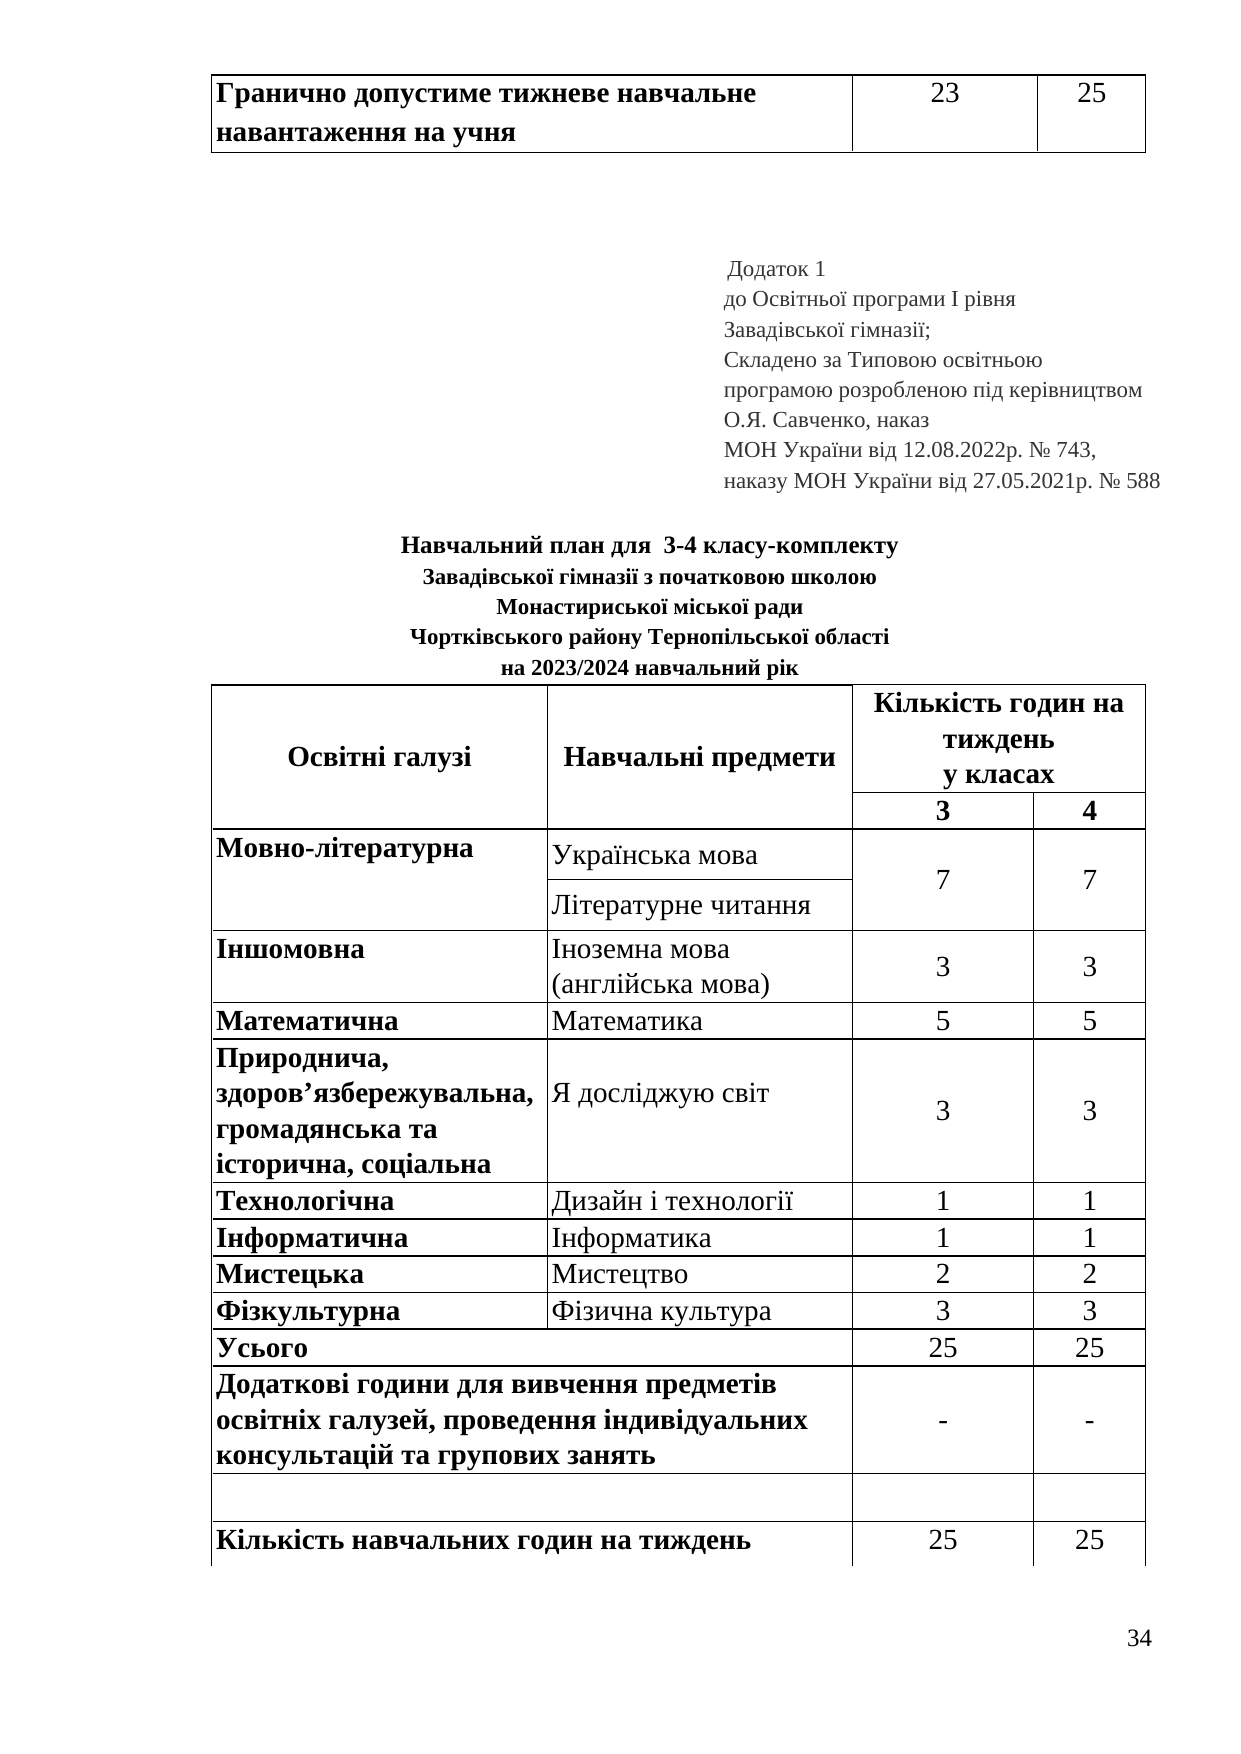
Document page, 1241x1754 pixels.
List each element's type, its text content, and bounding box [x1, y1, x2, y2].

table_cell Додаткові години для вивчення предметів освітніх галузей, проведення індивідуальних консультацій та групових занять [212, 1366, 852, 1473]
table_cell 2 [853, 1257, 1033, 1292]
table_cell - [1034, 1367, 1145, 1473]
table_cell 25 [1038, 76, 1145, 151]
table_cell 25 [1034, 1330, 1145, 1365]
text Монастириської міської ради [148, 593, 1152, 619]
table_cell Інформатика [548, 1220, 852, 1255]
table_cell 25 [853, 1330, 1033, 1365]
table_cell 3 [1034, 1040, 1145, 1182]
table_cell Кількість навчальних годин на тиждень [212, 1522, 852, 1566]
table_cell 5 [853, 1003, 1033, 1038]
table_cell 25 [853, 1522, 1033, 1566]
text Завадівської гімназії; [723, 316, 1152, 342]
table_cell Фізична культура [548, 1293, 852, 1328]
table_header Навчальні предмети [548, 686, 852, 828]
text МОН України від 12.08.2022р. № 743, наказу МОН України від 27.05.2021р. № 588 [723, 437, 1166, 493]
table_cell Технологічна [212, 1183, 547, 1218]
table_cell [853, 1474, 1033, 1521]
table_cell [1034, 1474, 1145, 1521]
table_cell Фізкультурна [212, 1293, 547, 1328]
table_cell Літературне читання [548, 880, 852, 929]
text Складено за Типовою освітньою програмою розробленою під керівництвом О.Я. Савченко, наказ [723, 346, 1152, 433]
table_cell 1 [1034, 1220, 1145, 1255]
table_cell 3 [853, 931, 1033, 1002]
table_cell Українська мова [548, 830, 852, 879]
text Чортківського району Тернопільської області [148, 623, 1152, 650]
text Додаток 1 [148, 255, 1152, 281]
text Навчальний план для 3-4 класу-комплекту [148, 530, 1152, 559]
table_cell 1 [853, 1183, 1033, 1218]
table_cell Мистецька [212, 1256, 547, 1292]
table_cell 3 [1034, 1293, 1145, 1328]
table_cell Природнича, здоров’язбережувальна, громадянська та історична, соціальна [212, 1039, 547, 1182]
table_cell 3 [853, 1040, 1033, 1182]
table_cell 1 [853, 1220, 1033, 1255]
table_cell 7 [1034, 830, 1145, 929]
table_cell Математика [548, 1003, 852, 1038]
table_cell Математична [212, 1003, 547, 1038]
table_cell Дизайн і технології [548, 1183, 852, 1218]
table_cell 4 [1034, 793, 1145, 828]
text на 2023/2024 навчальний рік [148, 654, 1152, 680]
table_cell 23 [853, 76, 1037, 151]
table_cell 1 [1034, 1183, 1145, 1218]
table_cell Іншомовна [212, 931, 547, 1002]
table_cell Іноземна мова (англійська мова) [548, 931, 852, 1002]
table_cell 25 [1034, 1522, 1145, 1566]
table_cell 3 [853, 793, 1033, 828]
table_cell - [853, 1367, 1033, 1473]
table_cell [212, 1474, 852, 1521]
table_cell 3 [1034, 931, 1145, 1002]
table_cell Я досліджую світ [548, 1040, 852, 1182]
table_cell 2 [1034, 1257, 1145, 1292]
text до Освітньої програми І рівня [723, 286, 1152, 312]
table_header Освітні галузі [212, 686, 547, 828]
table_cell Мистецтво [548, 1257, 852, 1292]
table_cell 3 [853, 1293, 1033, 1328]
table_header Кількість годин на тиждень у класах [853, 685, 1145, 792]
table_cell 5 [1034, 1003, 1145, 1038]
table_cell Мовно-літературна [212, 829, 547, 929]
table_cell 7 [853, 830, 1033, 929]
table_cell Гранично допустиме тижневе навчальне навантаження на учня [212, 76, 852, 151]
text Завадівської гімназії з початковою школою [148, 563, 1152, 589]
table_cell Усього [212, 1329, 852, 1365]
table_cell Інформатична [212, 1219, 547, 1255]
